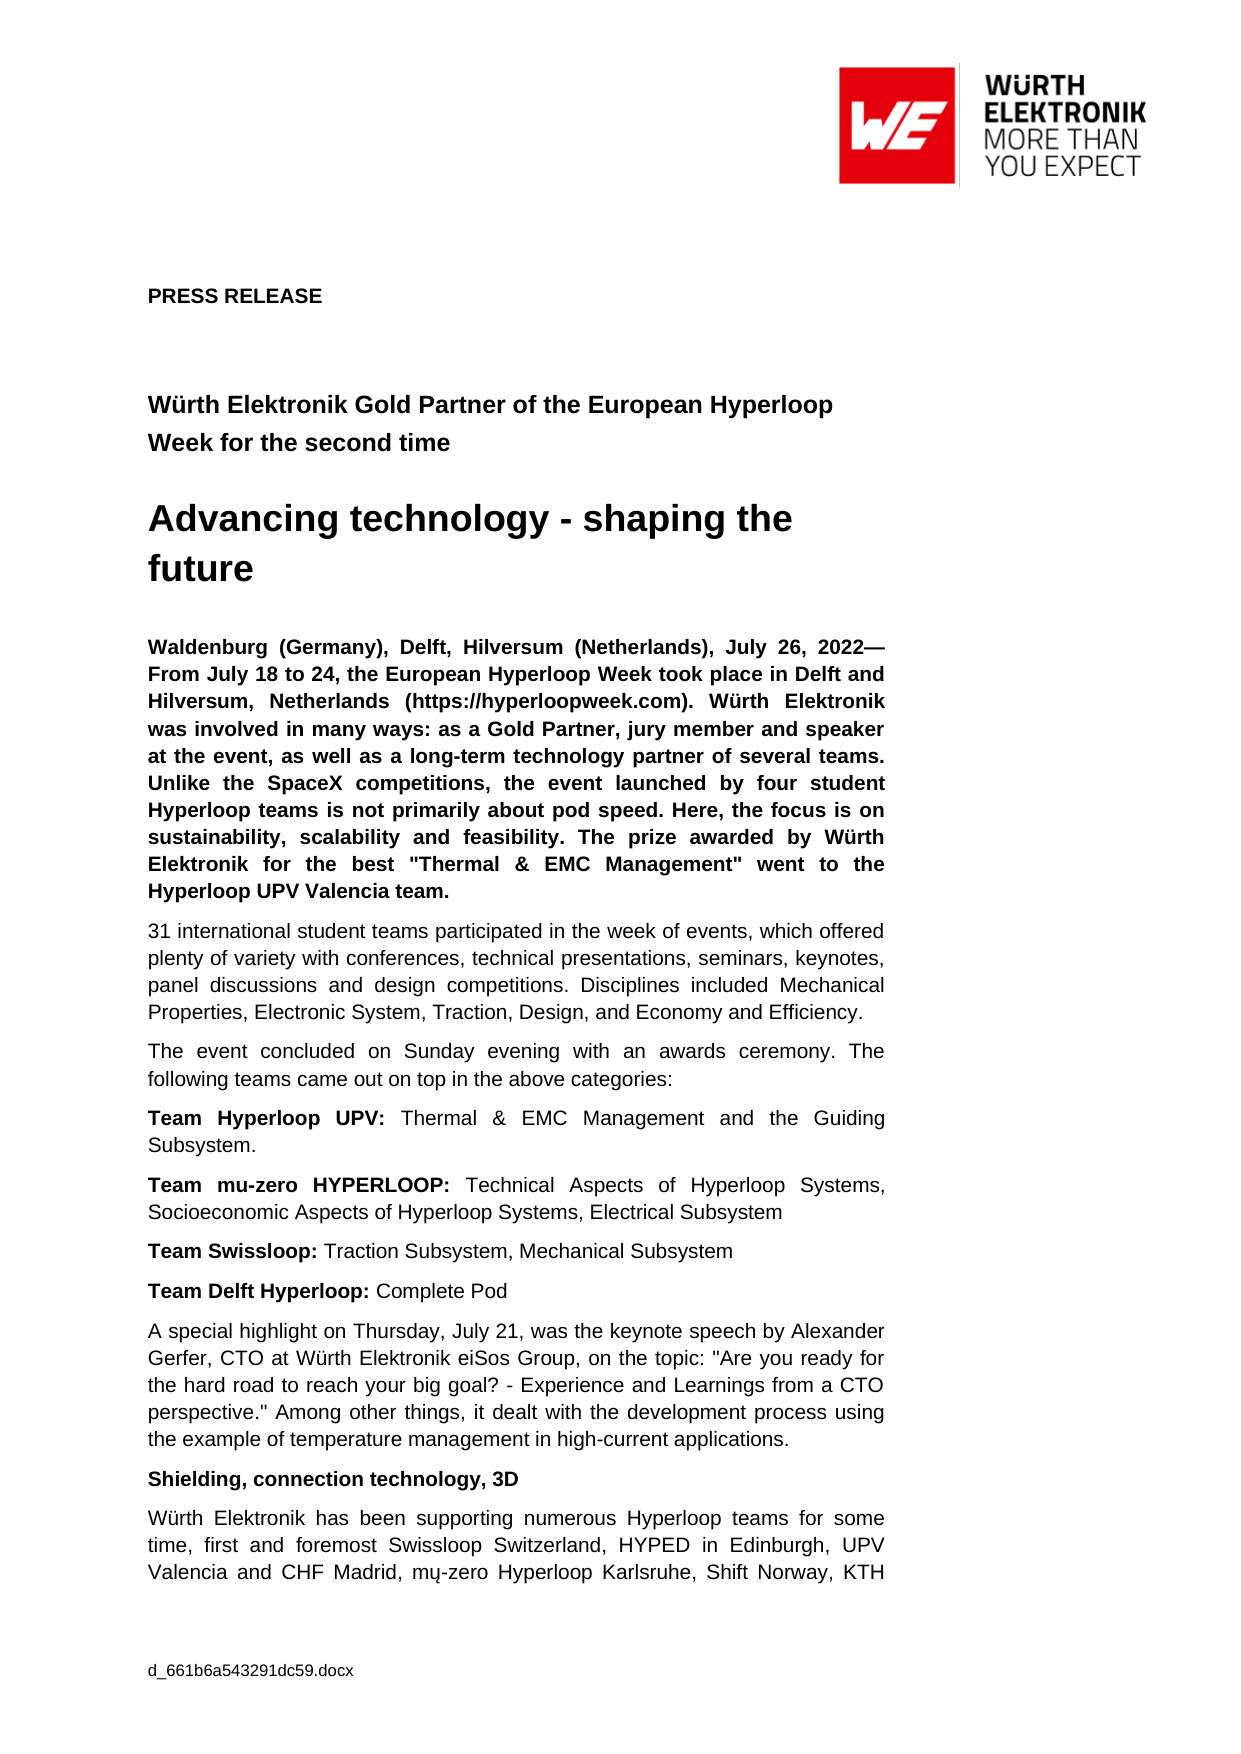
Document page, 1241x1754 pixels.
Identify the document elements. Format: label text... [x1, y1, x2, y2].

text A special highlight on Thursday, July 21, was the keynote speech by Alexander Gerfer, CTO at Würth Elektronik eiSos Group, on the topic: "Are you ready for the hard road to reach your big goal? - Experience and Learnings from a CTO perspective." Among other things, it dealt with the development process using the example of temperature management in high-current applications. [148, 1316, 886, 1452]
text Team mu-zero HYPERLOOP: Technical Aspects of Hyperloop Systems, Socioeconomic Aspects of Hyperloop Systems, Electrical Subsystem [148, 1171, 886, 1225]
text The event concluded on Sunday evening with an awards ceremony. The following teams came out on top in the above categories: [148, 1037, 886, 1091]
text 31 international student teams participated in the week of events, which offered plenty of variety with conferences, technical presentations, seminars, keynotes, panel discussions and design competitions. Disciplines included Mechanical Properties, Electronic System, Traction, Design, and Economy and Efficiency. [148, 916, 886, 1025]
text Advancing technology - shaping the future [148, 496, 886, 589]
subtitle PRESS RELEASE [148, 282, 886, 309]
text Team Swissloop: Traction Subsystem, Mechanical Subsystem [148, 1237, 886, 1264]
text Team Hyperloop UPV: Thermal & EMC Management and the Guiding Subsystem. [148, 1104, 886, 1158]
text Shielding, connection technology, 3D [148, 1464, 886, 1491]
text Würth Elektronik Gold Partner of the European Hyperloop Week for the second time [148, 384, 886, 459]
text Team Delft Hyperloop: Complete Pod [148, 1277, 886, 1304]
picture [835, 63, 1146, 188]
text Waldenburg (Germany), Delft, Hilversum (Netherlands), July 26, 2022—From July 18 to 24, the European Hyperloop Week took place in Delft and Hilversum, Netherlands (https://hyperloopweek.com). Würth Elektronik was involved in many ways: as a Gold Partner, jury member and speaker at the event, as well as a long-term technology partner of several teams. Unlike the SpaceX competitions, the event launched by four student Hyperloop teams is not primarily about pod speed. Here, the focus is on sustainability, scalability and feasibility. The prize awarded by Würth Elektronik for the best "Thermal & EMC Management" went to the Hyperloop UPV Valencia team. [148, 633, 886, 904]
